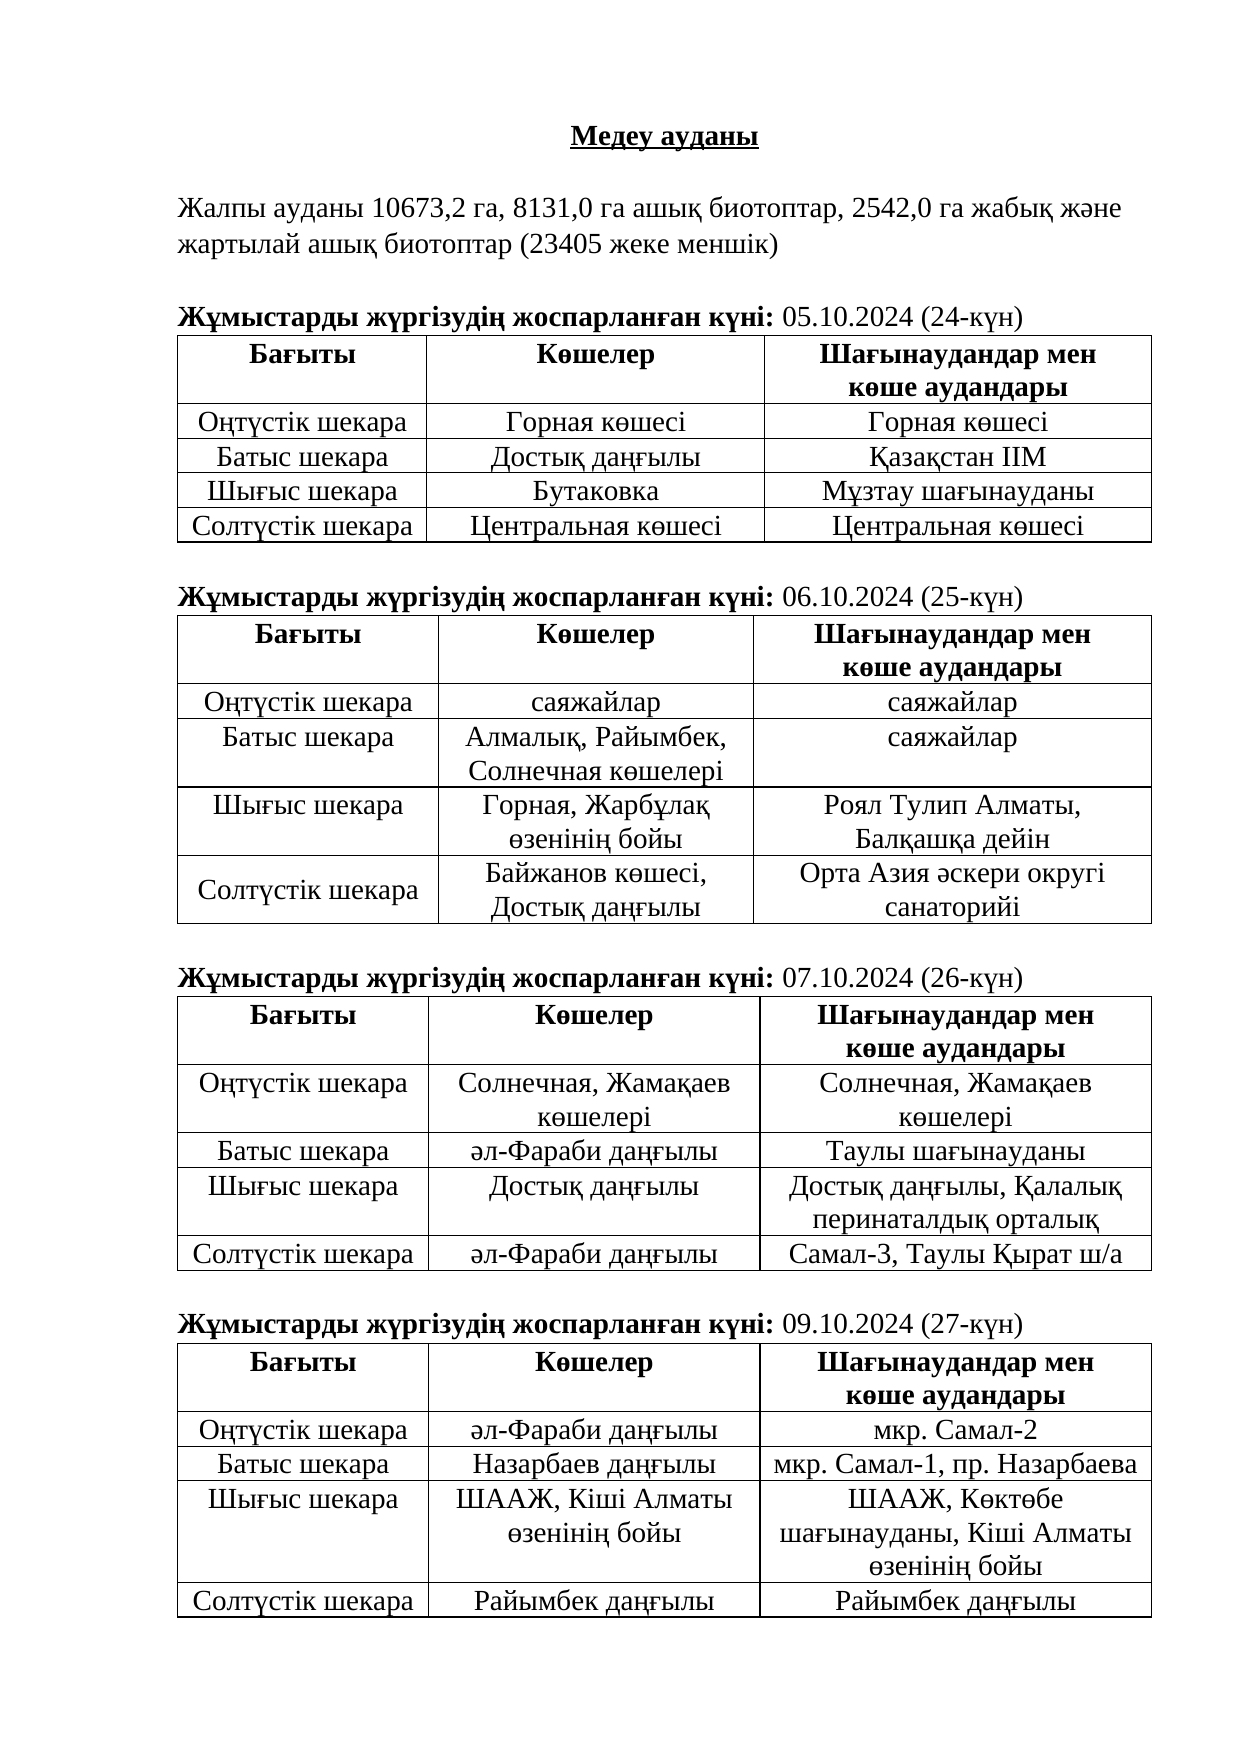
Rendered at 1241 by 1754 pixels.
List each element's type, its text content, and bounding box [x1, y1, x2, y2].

text Жалпы ауданы 10673,2 га, 8131,0 га ашық биотоптар, 2542,0 га жабық және жартылай ашық биотоптар (23405 жеке меншік) [177, 190, 1152, 260]
table_cell әл-Фараби даңғылы [429, 1236, 759, 1269]
table_cell Батыс шекара [178, 719, 438, 786]
table_cell ШААЖ, Көктөбе шағынауданы, Кіші Алматы өзенінің бойы [761, 1481, 1151, 1582]
table_cell Центральная көшесі [765, 508, 1151, 541]
table_cell Роял Тулип Алматы, Балқашқа дейін [754, 788, 1151, 854]
table_header Бағыты [178, 336, 426, 403]
table_cell мкр. Самал-1, пр. Назарбаева [761, 1447, 1151, 1480]
table_cell Бутаковка [427, 473, 764, 507]
table_cell әл-Фараби даңғылы [429, 1412, 759, 1446]
table_header Бағыты [178, 616, 438, 683]
table_cell Солнечная, Жамақаев көшелері [429, 1065, 759, 1132]
table_cell Оңтүстік шекара [178, 1065, 428, 1132]
table_cell саяжайлар [754, 719, 1151, 786]
table_cell саяжайлар [439, 684, 753, 718]
table_cell Батыс шекара [178, 439, 426, 472]
table_cell Солтүстік шекара [178, 1583, 428, 1616]
table_cell Оңтүстік шекара [178, 404, 426, 438]
table_cell Райымбек даңғылы [761, 1583, 1151, 1616]
table_header Шағынаудандар мен көше аудандары [761, 997, 1151, 1064]
table_cell Солнечная, Жамақаев көшелері [761, 1065, 1151, 1132]
table_cell Достық даңғылы, Қалалық перинаталдық орталық [761, 1168, 1151, 1235]
text Медеу ауданы [177, 118, 1152, 152]
table_cell Райымбек даңғылы [429, 1583, 759, 1616]
text Жұмыстарды жүргізудің жоспарланған күні: 05.10.2024 (24-күн) [177, 299, 1152, 332]
table_header Бағыты [178, 997, 428, 1064]
table_cell Солтүстік шекара [178, 1236, 428, 1269]
table_cell Солтүстік шекара [178, 856, 438, 923]
table_header Көшелер [439, 616, 753, 683]
table_cell Оңтүстік шекара [178, 1412, 428, 1446]
table_cell әл-Фараби даңғылы [429, 1133, 759, 1167]
table_cell Таулы шағынауданы [761, 1133, 1151, 1167]
table_header Шағынаудандар мен көше аудандары [765, 336, 1151, 403]
table_cell Шығыс шекара [178, 788, 438, 854]
table_header Көшелер [429, 997, 759, 1064]
table_cell саяжайлар [754, 684, 1151, 718]
table_cell Горная, Жарбұлақ өзенінің бойы [439, 788, 753, 854]
table_cell мкр. Самал-2 [761, 1412, 1151, 1446]
text Жұмыстарды жүргізудің жоспарланған күні: 06.10.2024 (25-күн) [177, 579, 1152, 612]
table_cell Шығыс шекара [178, 1481, 428, 1582]
table_cell Шығыс шекара [178, 1168, 428, 1235]
table_cell Назарбаев даңғылы [429, 1447, 759, 1480]
table_cell Мұзтау шағынауданы [765, 473, 1151, 507]
table_cell Горная көшесі [427, 404, 764, 438]
table_cell Байжанов көшесі, Достық даңғылы [439, 856, 753, 923]
table_cell Батыс шекара [178, 1447, 428, 1480]
table_cell Орта Азия әскери округі санаторийі [754, 856, 1151, 923]
table_cell ШААЖ, Кіші Алматы өзенінің бойы [429, 1481, 759, 1582]
text Жұмыстарды жүргізудің жоспарланған күні: 09.10.2024 (27-күн) [177, 1307, 1152, 1340]
table_cell Қазақстан ІІМ [765, 439, 1151, 472]
table_cell Горная көшесі [765, 404, 1151, 438]
text Жұмыстарды жүргізудің жоспарланған күні: 07.10.2024 (26-күн) [177, 960, 1152, 993]
table_cell Самал-3, Таулы Қырат ш/а [761, 1236, 1151, 1269]
table_cell Шығыс шекара [178, 473, 426, 507]
table_header Шағынаудандар мен көше аудандары [754, 616, 1151, 683]
table_cell Центральная көшесі [427, 508, 764, 541]
table_header Шағынаудандар мен көше аудандары [761, 1344, 1151, 1411]
table_cell Солтүстік шекара [178, 508, 426, 541]
table_cell Достық даңғылы [429, 1168, 759, 1235]
table_header Көшелер [429, 1344, 759, 1411]
table_cell Достық даңғылы [427, 439, 764, 472]
table_header Бағыты [178, 1344, 428, 1411]
table_cell Батыс шекара [178, 1133, 428, 1167]
table_cell Оңтүстік шекара [178, 684, 438, 718]
table_header Көшелер [427, 336, 764, 403]
table_cell Алмалық, Райымбек, Солнечная көшелері [439, 719, 753, 786]
